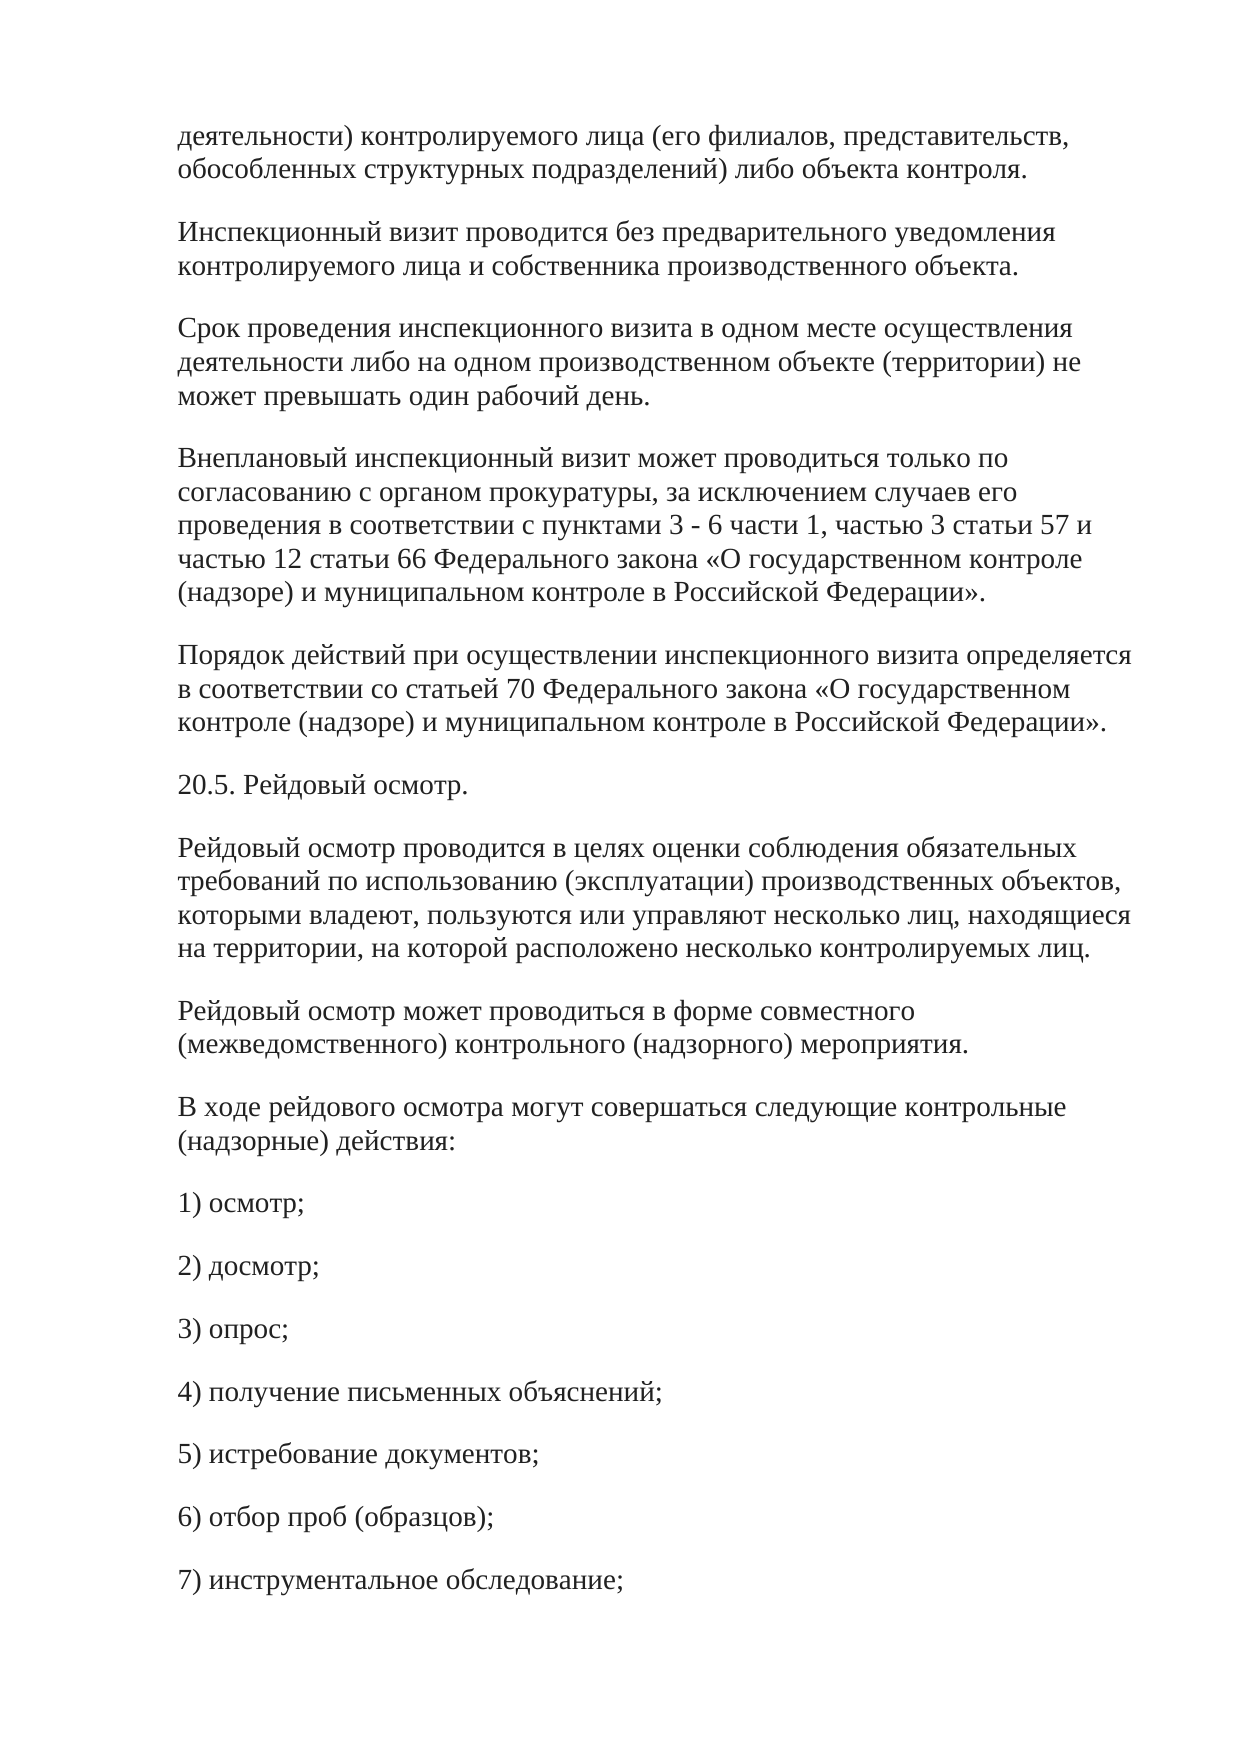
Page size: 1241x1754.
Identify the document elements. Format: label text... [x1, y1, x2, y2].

text Инспекционный визит проводится без предварительного уведомления контролируемого лица и собственника производственного объекта. [177, 214, 1152, 281]
text Внеплановый инспекционный визит может проводиться только по согласованию с органом прокуратуры, за исключением случаев его проведения в соответствии с пунктами 3 - 6 части 1, частью 3 статьи 57 и частью 12 статьи 66 Федерального закона «О государственном контроле (надзоре) и муниципальном контроле в Российской Федерации». [177, 440, 1152, 608]
text 7) инструментальное обследование; [177, 1562, 1152, 1595]
text Порядок действий при осуществлении инспекционного визита определяется в соответствии со статьей 70 Федерального закона «О государственном контроле (надзоре) и муниципальном контроле в Российской Федерации». [177, 637, 1152, 738]
text 3) опрос; [177, 1311, 1152, 1344]
text В ходе рейдового осмотра могут совершаться следующие контрольные (надзорные) действия: [177, 1089, 1152, 1156]
text 20.5. Рейдовый осмотр. [177, 767, 1152, 801]
text Срок проведения инспекционного визита в одном месте осуществления деятельности либо на одном производственном объекте (территории) не может превышать один рабочий день. [177, 311, 1152, 411]
text Рейдовый осмотр может проводиться в форме совместного (межведомственного) контрольного (надзорного) мероприятия. [177, 993, 1152, 1060]
text 2) досмотр; [177, 1248, 1152, 1282]
text Рейдовый осмотр проводится в целях оценки соблюдения обязательных требований по использованию (эксплуатации) производственных объектов, которыми владеют, пользуются или управляют несколько лиц, находящиеся на территории, на которой расположено несколько контролируемых лиц. [177, 830, 1152, 964]
text 6) отбор проб (образцов); [177, 1499, 1152, 1533]
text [177, 118, 1152, 185]
text 1) осмотр; [177, 1186, 1152, 1219]
text 5) истребование документов; [177, 1436, 1152, 1470]
text 4) получение письменных объяснений; [177, 1374, 1152, 1407]
